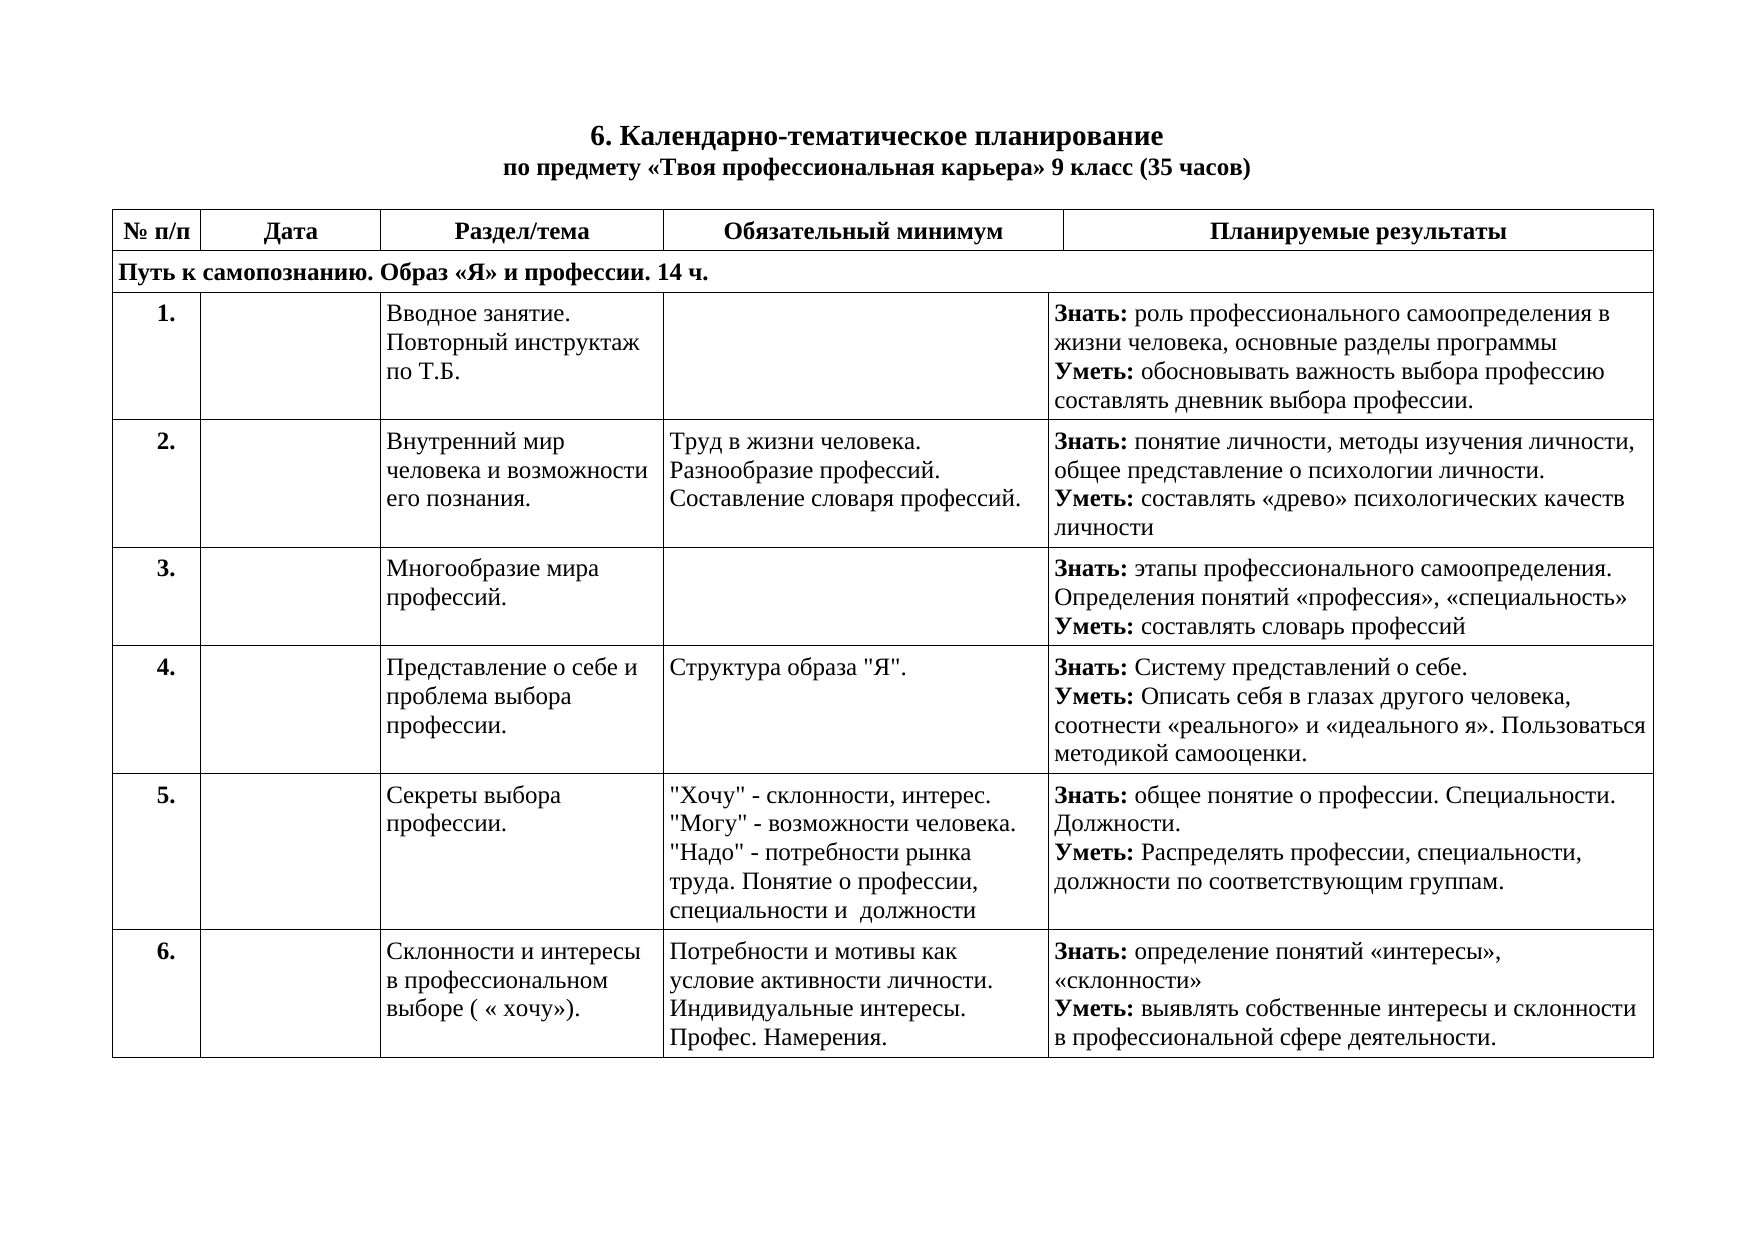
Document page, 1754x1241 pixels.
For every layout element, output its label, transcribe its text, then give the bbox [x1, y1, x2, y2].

table_cell Секреты выбора профессии. [381, 774, 663, 929]
table_cell Представление о себе и проблема выбора профессии. [381, 646, 663, 773]
table_cell [113, 548, 200, 645]
table_cell [113, 646, 200, 773]
table_cell Многообразие мира профессий. [381, 548, 663, 645]
table_cell Потребности и мотивы как условие активности личности. Индивидуальные интересы. Профес. Намерения. [664, 930, 1048, 1057]
table_cell [113, 774, 200, 929]
table_cell Знать: определение понятий «интересы», «склонности» Уметь: выявлять собственные интересы и склонности в профессиональной сфере деятельности. [1049, 930, 1653, 1057]
text по предмету «Твоя профессиональная карьера» 9 класс (35 часов) [118, 152, 1636, 180]
table_header № п/п [113, 210, 200, 250]
table_cell [113, 420, 200, 547]
table_cell Знать: роль профессионального самоопределения в жизни человека, основные разделы программы Уметь: обосновывать важность выбора профессию составлять дневник выбора профессии. [1049, 293, 1653, 419]
table_cell Знать: этапы профессионального самоопределения. Определения понятий «профессия», «специальность» Уметь: составлять словарь профессий [1049, 548, 1653, 645]
table_cell Знать: понятие личности, методы изучения личности, общее представление о психологии личности. Уметь: составлять «древо» психологических качеств личности [1049, 420, 1653, 547]
table_cell [664, 293, 1048, 419]
table_cell Знать: Систему представлений о себе. Уметь: Описать себя в глазах другого человека, соотнести «реального» и «идеального я». Пользоваться методикой самооценки. [1049, 646, 1653, 773]
table_cell [201, 774, 380, 929]
table_cell Путь к самопознанию. Образ «Я» и профессии. 14 ч. [113, 251, 1653, 292]
table_cell [113, 293, 200, 419]
table_cell [201, 646, 380, 773]
table_cell [664, 548, 1048, 645]
table_header Обязательный минимум [664, 210, 1063, 250]
table_header Дата [201, 210, 380, 250]
table_header Раздел/тема [381, 210, 663, 250]
table_cell [201, 293, 380, 419]
table_cell [201, 930, 380, 1057]
table_cell Вводное занятие. Повторный инструктаж по Т.Б. [381, 293, 663, 419]
table_cell Внутренний мир человека и возможности его познания. [381, 420, 663, 547]
table_cell Структура образа "Я". [664, 646, 1048, 773]
table_cell Труд в жизни человека. Разнообразие профессий. Составление словаря профессий. [664, 420, 1048, 547]
table_header Планируемые результаты [1064, 210, 1653, 250]
table_cell [201, 548, 380, 645]
table_cell [201, 420, 380, 547]
text 6. Календарно-тематическое планирование [118, 118, 1636, 152]
table_cell [113, 930, 200, 1057]
table_cell "Хочу" - склонности, интерес. "Могу" - возможности человека. "Надо" - потребности рынка труда. Понятие о профессии, специальности и должности [664, 774, 1048, 929]
table_cell Знать: общее понятие о профессии. Специальности. Должности. Уметь: Распределять профессии, специальности, должности по соответствующим группам. [1049, 774, 1653, 929]
table_cell Склонности и интересы в профессиональном выборе ( « хочу»). [381, 930, 663, 1057]
